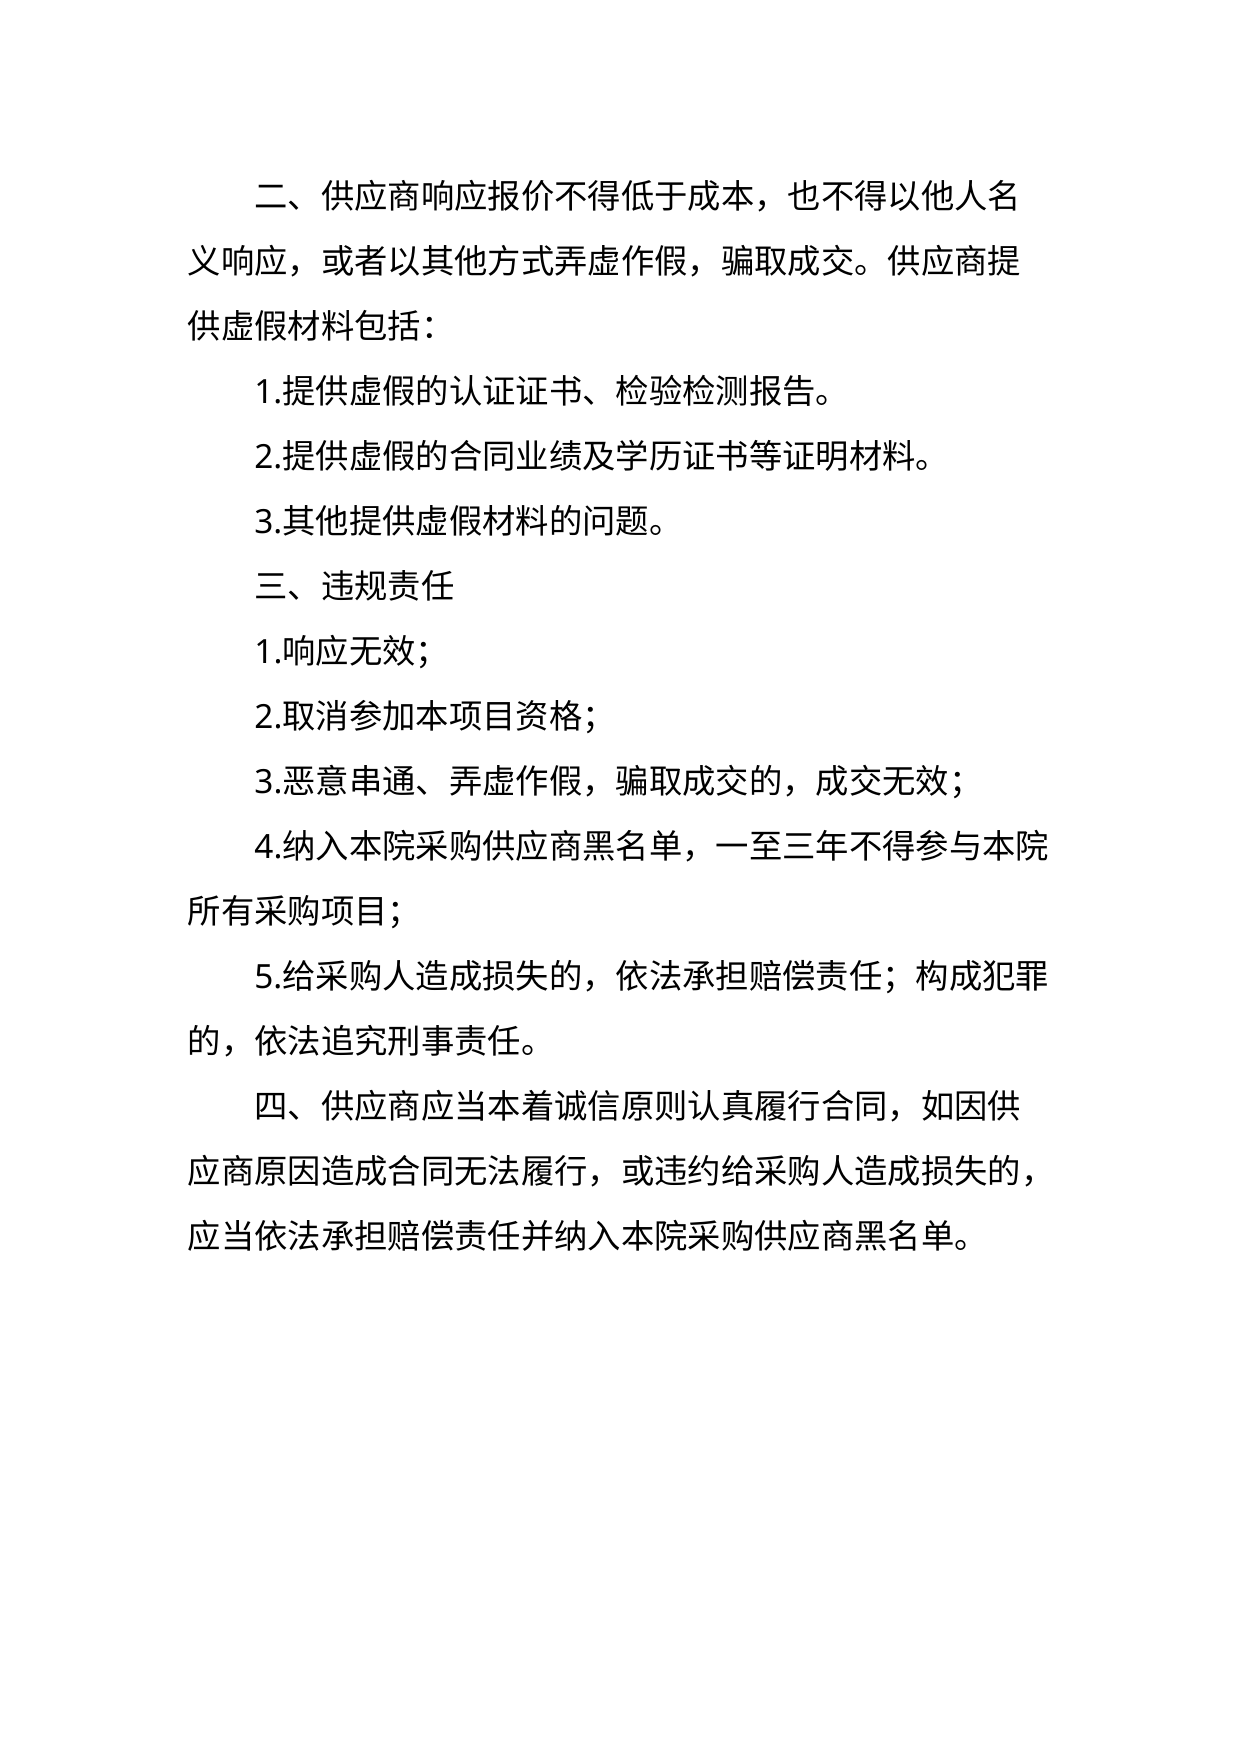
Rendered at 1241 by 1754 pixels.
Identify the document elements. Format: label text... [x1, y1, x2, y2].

text 二、供应商响应报价不得低于成本，也不得以他人名义响应，或者以其他方式弄虚作假，骗取成交。供应商提供虚假材料包括： [187, 162, 1053, 357]
text 1.提供虚假的认证证书、检验检测报告。 [187, 357, 1053, 422]
text 2.取消参加本项目资格； [187, 682, 1053, 747]
text 5.给采购人造成损失的，依法承担赔偿责任；构成犯罪的，依法追究刑事责任。 [187, 942, 1053, 1072]
text 1.响应无效； [187, 617, 1053, 682]
text 2.提供虚假的合同业绩及学历证书等证明材料。 [187, 422, 1053, 487]
text 4.纳入本院采购供应商黑名单，一至三年不得参与本院所有采购项目； [187, 812, 1053, 942]
text 3.其他提供虚假材料的问题。 [187, 487, 1053, 552]
text 3.恶意串通、弄虚作假，骗取成交的，成交无效； [187, 747, 1053, 812]
text 四、供应商应当本着诚信原则认真履行合同，如因供应商原因造成合同无法履行，或违约给采购人造成损失的，应当依法承担赔偿责任并纳入本院采购供应商黑名单。 [187, 1072, 1053, 1267]
text 三、违规责任 [187, 552, 1053, 617]
